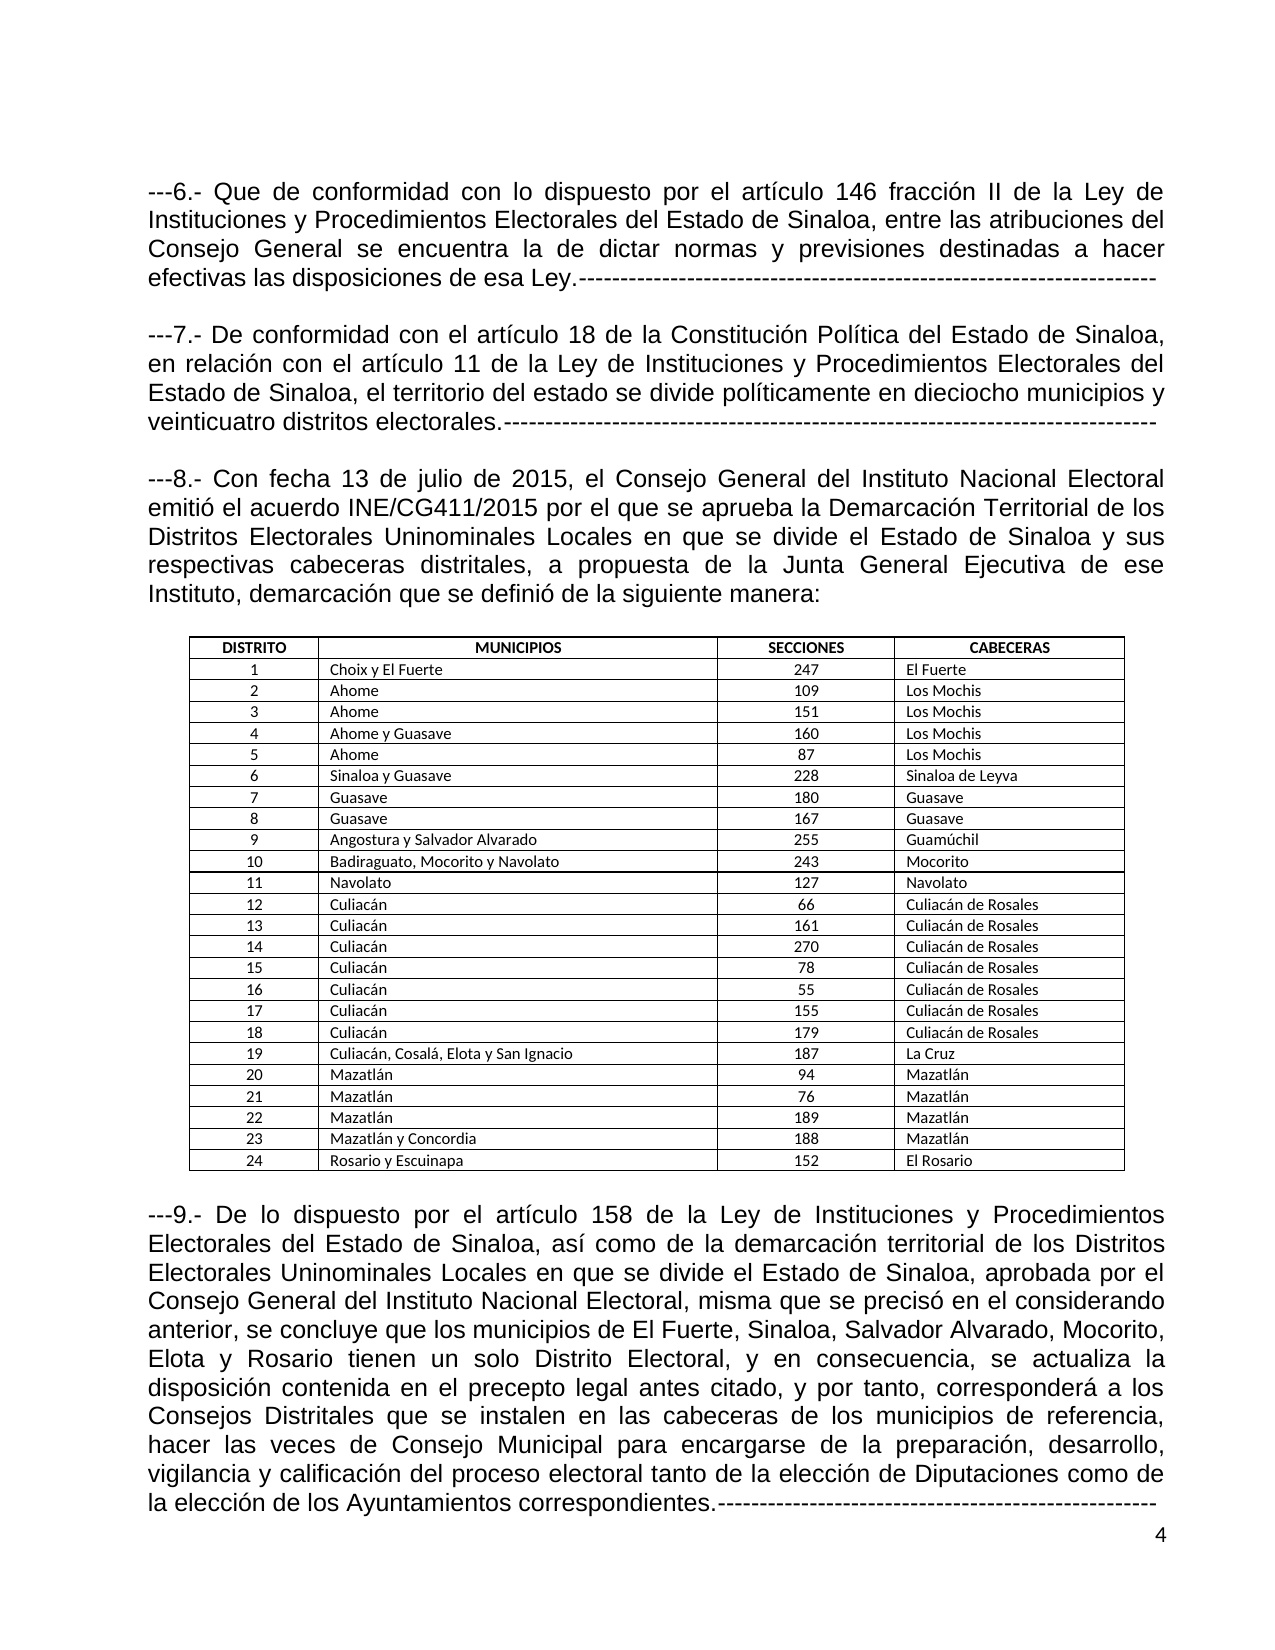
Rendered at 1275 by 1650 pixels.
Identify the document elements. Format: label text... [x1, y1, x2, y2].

table_cell Mocorito [895, 851, 1124, 871]
table_cell 155 [718, 1001, 894, 1021]
table_cell 1 [190, 659, 318, 679]
table_cell Mazatlán y Concordia [319, 1129, 717, 1149]
table_cell Culiacán [319, 915, 717, 935]
table_cell 188 [718, 1129, 894, 1149]
table_cell Guasave [895, 787, 1124, 807]
table_cell 23 [190, 1129, 318, 1149]
table_cell 3 [190, 702, 318, 722]
table_cell Mazatlán [895, 1107, 1124, 1128]
table_cell 76 [718, 1086, 894, 1106]
table_cell Culiacán [319, 1022, 717, 1042]
table_cell 19 [190, 1043, 318, 1063]
table_cell Guasave [319, 808, 717, 829]
table_cell Culiacán de Rosales [895, 915, 1124, 935]
table_cell Sinaloa y Guasave [319, 766, 717, 786]
table_cell 15 [190, 958, 318, 978]
table_cell Culiacán de Rosales [895, 1001, 1124, 1021]
table_cell Los Mochis [895, 680, 1124, 701]
text ---6.- Que de conformidad con lo dispuesto por el artículo 146 fracción II de la Ley de Instituciones y Procedimientos Electorales del Estado de Sinaloa, entre las atribuciones del Consejo General se encuentra la de dictar normas y previsiones destinadas a hacer efectivas las disposiciones de esa Ley. [148, 176, 1167, 291]
table_cell Los Mochis [895, 702, 1124, 722]
table_cell 109 [718, 680, 894, 701]
table_cell 13 [190, 915, 318, 935]
table_cell Mazatlán [895, 1065, 1124, 1085]
table_cell Culiacán de Rosales [895, 979, 1124, 999]
table_cell 180 [718, 787, 894, 807]
table_cell El Rosario [895, 1150, 1124, 1170]
table_cell 179 [718, 1022, 894, 1042]
table_cell 5 [190, 744, 318, 764]
table_cell 14 [190, 936, 318, 957]
table_cell Los Mochis [895, 723, 1124, 743]
table_cell Mazatlán [319, 1086, 717, 1106]
table_cell 11 [190, 873, 318, 893]
table_cell Culiacán [319, 979, 717, 999]
table_cell 24 [190, 1150, 318, 1170]
table_cell 94 [718, 1065, 894, 1085]
table_cell Culiacán [319, 894, 717, 914]
table_header SECCIONES [718, 638, 894, 658]
table_cell 7 [190, 787, 318, 807]
text ---8.- Con fecha 13 de julio de 2015, el Consejo General del Instituto Nacional Electoral emitió el acuerdo INE/CG411/2015 por el que se aprueba la Demarcación Territorial de los Distritos Electorales Uninominales Locales en que se divide el Estado de Sinaloa y sus respectivas cabeceras distritales, a propuesta de la Junta General Ejecutiva de ese Instituto, demarcación que se definió de la siguiente manera: [148, 464, 1167, 608]
table_cell Culiacán [319, 936, 717, 957]
table_cell 189 [718, 1107, 894, 1128]
table_cell Los Mochis [895, 744, 1124, 764]
table_cell 4 [190, 723, 318, 743]
table_cell 247 [718, 659, 894, 679]
table_cell Mazatlán [895, 1086, 1124, 1106]
table_cell Culiacán [319, 958, 717, 978]
table_cell 167 [718, 808, 894, 829]
table_cell 8 [190, 808, 318, 829]
table_cell Ahome [319, 702, 717, 722]
table_cell 55 [718, 979, 894, 999]
table_cell Culiacán, Cosalá, Elota y San Ignacio [319, 1043, 717, 1063]
table_cell 9 [190, 830, 318, 850]
table_cell 87 [718, 744, 894, 764]
table_cell Ahome [319, 680, 717, 701]
text ---9.- De lo dispuesto por el artículo 158 de la Ley de Instituciones y Procedimientos Electorales del Estado de Sinaloa, así como de la demarcación territorial de los Distritos Electorales Uninominales Locales en que se divide el Estado de Sinaloa, aprobada por el Consejo General del Instituto Nacional Electoral, misma que se precisó en el considerando anterior, se concluye que los municipios de El Fuerte, Sinaloa, Salvador Alvarado, Mocorito, Elota y Rosario tienen un solo Distrito Electoral, y en consecuencia, se actualiza la disposición contenida en el precepto legal antes citado, y por tanto, corresponderá a los Consejos Distritales que se instalen en las cabeceras de los municipios de referencia, hacer las veces de Consejo Municipal para encargarse de la preparación, desarrollo, vigilancia y calificación del proceso electoral tanto de la elección de Diputaciones como de la elección de los Ayuntamientos correspondientes. [148, 1200, 1167, 1516]
table_cell Badiraguato, Mocorito y Navolato [319, 851, 717, 871]
table_cell 2 [190, 680, 318, 701]
table_cell 6 [190, 766, 318, 786]
table_cell Navolato [319, 873, 717, 893]
table_cell Mazatlán [319, 1107, 717, 1128]
table_cell 161 [718, 915, 894, 935]
table_cell 16 [190, 979, 318, 999]
table_cell 10 [190, 851, 318, 871]
table_cell Guasave [895, 808, 1124, 829]
table_cell 66 [718, 894, 894, 914]
table_cell Angostura y Salvador Alvarado [319, 830, 717, 850]
table_cell 78 [718, 958, 894, 978]
table_cell 18 [190, 1022, 318, 1042]
table_cell Culiacán de Rosales [895, 958, 1124, 978]
table_cell 20 [190, 1065, 318, 1085]
table_cell 160 [718, 723, 894, 743]
table_cell Choix y El Fuerte [319, 659, 717, 679]
table_header CABECERAS [895, 638, 1124, 658]
table_cell La Cruz [895, 1043, 1124, 1063]
table_cell Ahome [319, 744, 717, 764]
table_cell Culiacán de Rosales [895, 894, 1124, 914]
table_header DISTRITO [190, 638, 318, 658]
table_cell Guasave [319, 787, 717, 807]
table_cell Sinaloa de Leyva [895, 766, 1124, 786]
table_cell Mazatlán [319, 1065, 717, 1085]
table_cell 127 [718, 873, 894, 893]
table_cell Culiacán [319, 1001, 717, 1021]
table_cell 17 [190, 1001, 318, 1021]
table_cell Rosario y Escuinapa [319, 1150, 717, 1170]
table_cell 270 [718, 936, 894, 957]
table_cell Culiacán de Rosales [895, 1022, 1124, 1042]
table_cell Guamúchil [895, 830, 1124, 850]
table_cell El Fuerte [895, 659, 1124, 679]
table_header MUNICIPIOS [319, 638, 717, 658]
table_cell Ahome y Guasave [319, 723, 717, 743]
table_cell 228 [718, 766, 894, 786]
table_cell 151 [718, 702, 894, 722]
table_cell 152 [718, 1150, 894, 1170]
table_cell 21 [190, 1086, 318, 1106]
table_cell 255 [718, 830, 894, 850]
table_cell 12 [190, 894, 318, 914]
table_cell Culiacán de Rosales [895, 936, 1124, 957]
table_cell Navolato [895, 873, 1124, 893]
table_cell 22 [190, 1107, 318, 1128]
table_cell Mazatlán [895, 1129, 1124, 1149]
table_cell 243 [718, 851, 894, 871]
text ---7.- De conformidad con el artículo 18 de la Constitución Política del Estado de Sinaloa, en relación con el artículo 11 de la Ley de Instituciones y Procedimientos Electorales del Estado de Sinaloa, el territorio del estado se divide políticamente en dieciocho municipios y veinticuatro distritos electorales. [148, 320, 1167, 435]
table_cell 187 [718, 1043, 894, 1063]
